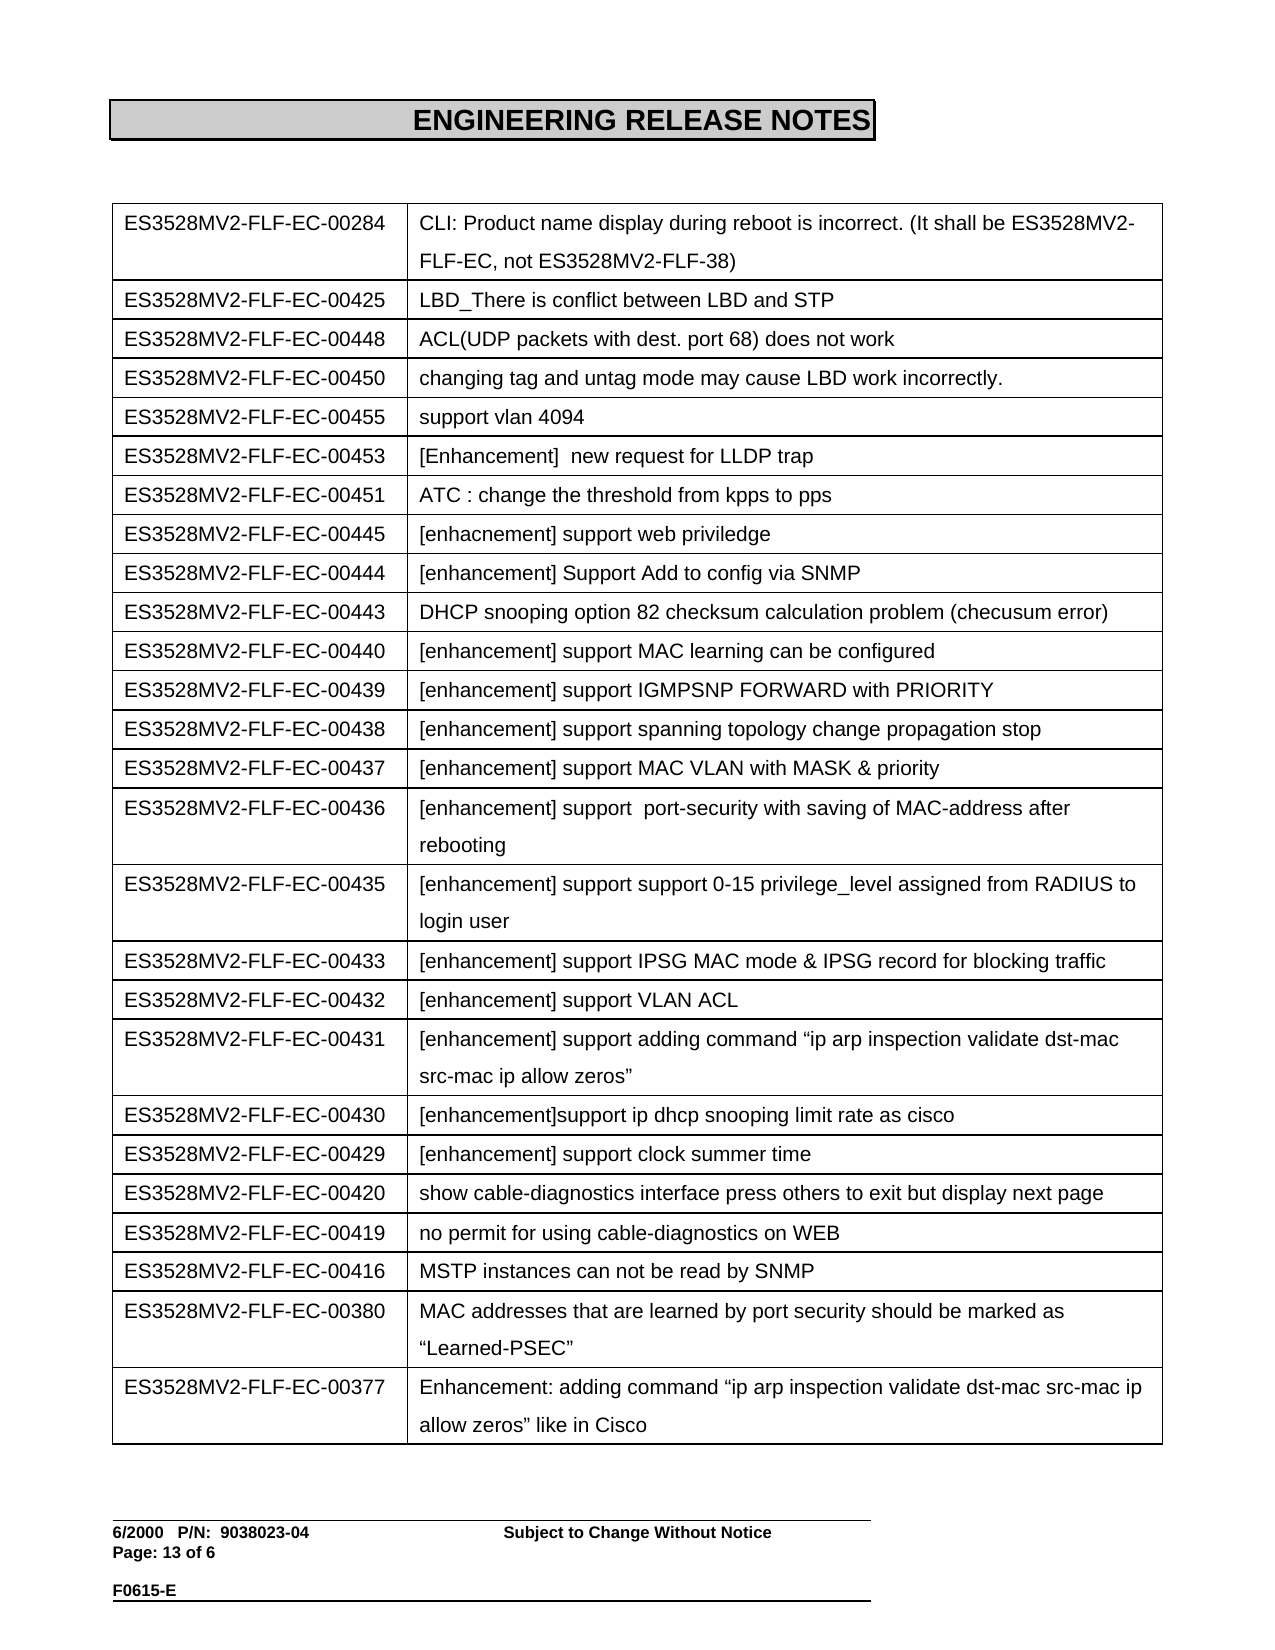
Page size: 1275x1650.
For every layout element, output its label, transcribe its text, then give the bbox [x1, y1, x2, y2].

table_cell [enhancement] support support 0-15 privilege_level assigned from RADIUS to login user [408, 865, 1162, 940]
table_cell ES3528MV2-FLF-EC-00425 [113, 281, 407, 318]
table_cell ES3528MV2-FLF-EC-00429 [113, 1136, 407, 1173]
table_cell ES3528MV2-FLF-EC-00443 [113, 593, 407, 631]
table_cell [enhancement] support MAC VLAN with MASK & priority [408, 750, 1162, 787]
table_cell ES3528MV2-FLF-EC-00431 [113, 1020, 407, 1095]
table_cell DHCP snooping option 82 checksum calculation problem (checusum error) [408, 593, 1162, 631]
table_cell changing tag and untag mode may cause LBD work incorrectly. [408, 359, 1162, 396]
table_cell ES3528MV2-FLF-EC-00380 [113, 1292, 407, 1367]
table_cell ES3528MV2-FLF-EC-00439 [113, 671, 407, 709]
table_cell [Enhancement] new request for LLDP trap [408, 437, 1162, 474]
table_cell [enhancement] support spanning topology change propagation stop [408, 711, 1162, 748]
table_cell ES3528MV2-FLF-EC-00435 [113, 865, 407, 940]
table_cell show cable-diagnostics interface press others to exit but display next page [408, 1175, 1162, 1212]
table_cell ES3528MV2-FLF-EC-00432 [113, 981, 407, 1018]
table_cell ACL(UDP packets with dest. port 68) does not work [408, 320, 1162, 357]
table_cell ES3528MV2-FLF-EC-00420 [113, 1175, 407, 1212]
table_cell ES3528MV2-FLF-EC-00419 [113, 1214, 407, 1251]
table_cell [enhancement] support port-security with saving of MAC-address after rebooting [408, 789, 1162, 863]
table_cell ES3528MV2-FLF-EC-00437 [113, 750, 407, 787]
table_cell [enhancement] support MAC learning can be configured [408, 632, 1162, 670]
table_cell MSTP instances can not be read by SNMP [408, 1253, 1162, 1290]
table_cell no permit for using cable-diagnostics on WEB [408, 1214, 1162, 1251]
table_cell ES3528MV2-FLF-EC-00430 [113, 1096, 407, 1134]
table_cell ES3528MV2-FLF-EC-00445 [113, 515, 407, 553]
table_cell ES3528MV2-FLF-EC-00451 [113, 476, 407, 513]
table_cell [enhancement] support IPSG MAC mode & IPSG record for blocking traffic [408, 942, 1162, 979]
table_header ES3528MV2-FLF-EC-00284 [113, 204, 407, 279]
table_cell [enhacnement] support web priviledge [408, 515, 1162, 553]
table_cell MAC addresses that are learned by port security should be marked as “Learned-PSEC” [408, 1292, 1162, 1367]
table_cell LBD_There is conflict between LBD and STP [408, 281, 1162, 318]
table_cell [enhancement] support VLAN ACL [408, 981, 1162, 1018]
table_cell [enhancement] support clock summer time [408, 1136, 1162, 1173]
table_cell ES3528MV2-FLF-EC-00433 [113, 942, 407, 979]
table_cell [enhancement]support ip dhcp snooping limit rate as cisco [408, 1096, 1162, 1134]
table_cell ES3528MV2-FLF-EC-00438 [113, 711, 407, 748]
table_cell [enhancement] support adding command “ip arp inspection validate dst-mac src-mac ip allow zeros” [408, 1020, 1162, 1095]
table_header CLI: Product name display during reboot is incorrect. (It shall be ES3528MV2-FLF-EC, not ES3528MV2-FLF-38) [408, 204, 1162, 279]
table_cell support vlan 4094 [408, 398, 1162, 435]
table_cell ES3528MV2-FLF-EC-00450 [113, 359, 407, 396]
table_cell ES3528MV2-FLF-EC-00440 [113, 632, 407, 670]
table_cell [enhancement] Support Add to config via SNMP [408, 554, 1162, 592]
table_cell ES3528MV2-FLF-EC-00436 [113, 789, 407, 863]
table_cell ES3528MV2-FLF-EC-00455 [113, 398, 407, 435]
table_cell ES3528MV2-FLF-EC-00444 [113, 554, 407, 592]
table_cell ES3528MV2-FLF-EC-00448 [113, 320, 407, 357]
table_cell ES3528MV2-FLF-EC-00377 [113, 1368, 407, 1443]
table_cell ES3528MV2-FLF-EC-00453 [113, 437, 407, 474]
table_cell [enhancement] support IGMPSNP FORWARD with PRIORITY [408, 671, 1162, 709]
table_cell Enhancement: adding command “ip arp inspection validate dst-mac src-mac ip allow zeros” like in Cisco [408, 1368, 1162, 1443]
table_cell ES3528MV2-FLF-EC-00416 [113, 1253, 407, 1290]
table_cell ATC : change the threshold from kpps to pps [408, 476, 1162, 513]
